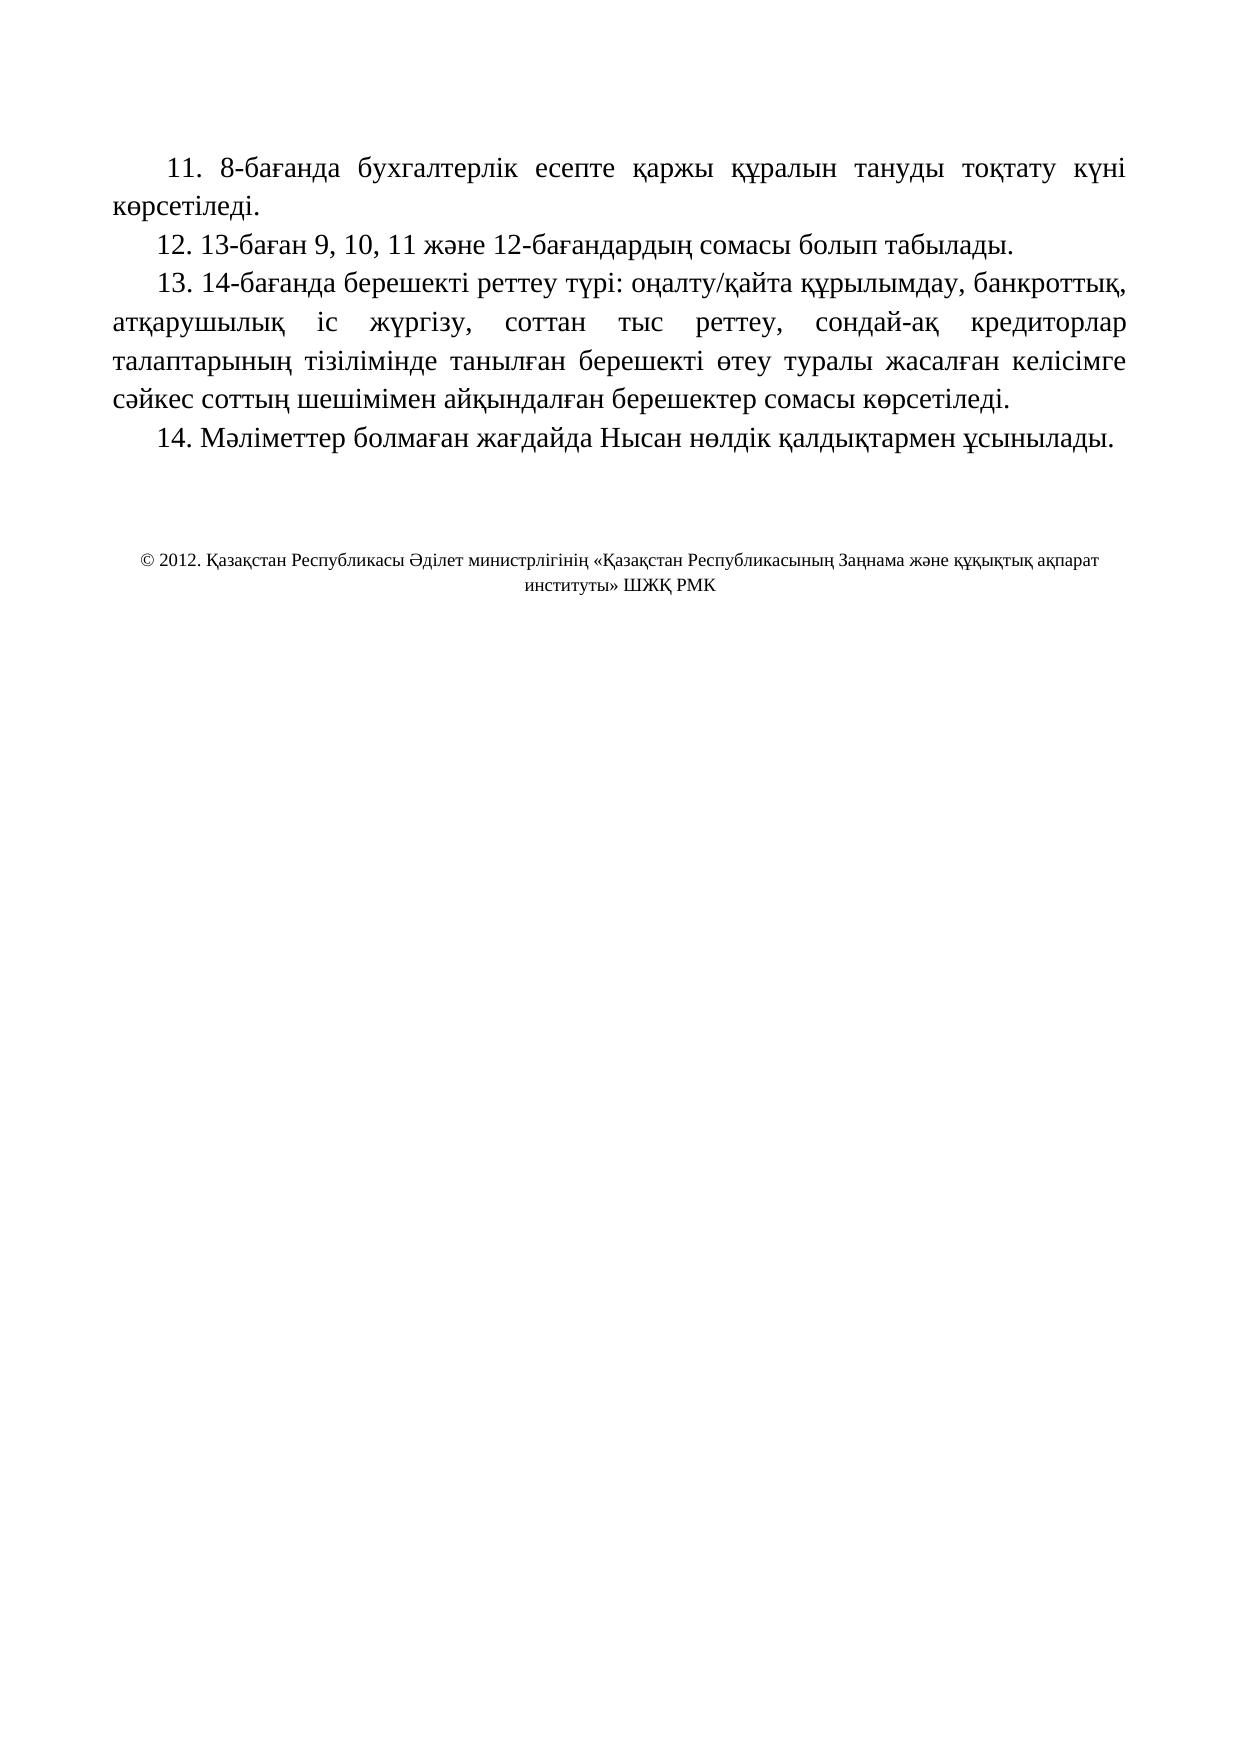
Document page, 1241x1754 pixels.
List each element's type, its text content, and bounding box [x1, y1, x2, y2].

text 11. 8-бағанда бухгалтерлік есепте қаржы құралын тануды тоқтату күні көрсетіледі. [112, 150, 1128, 222]
text 13. 14-бағанда берешекті реттеу түрі: оңалту/қайта құрылымдау, банкроттық, атқарушылық іс жүргізу, соттан тыс реттеу, сондай-ақ кредиторлар талаптарының тізілімінде танылған берешекті өтеу туралы жасалған келісімге сәйкес соттың шешімімен айқындалған берешектер сомасы көрсетіледі. [112, 266, 1128, 415]
text © 2012. Қазақстан Республикасы Әділет министрлігінің «Қазақстан Республикасының Заңнама және құқықтық ақпарат институты» ШЖҚ РМК [112, 549, 1128, 595]
text 14. Мәліметтер болмаған жағдайда Нысан нөлдік қалдықтармен ұсынылады. [112, 420, 1128, 453]
text 12. 13-баған 9, 10, 11 және 12-бағандардың сомасы болып табылады. [112, 227, 1128, 261]
